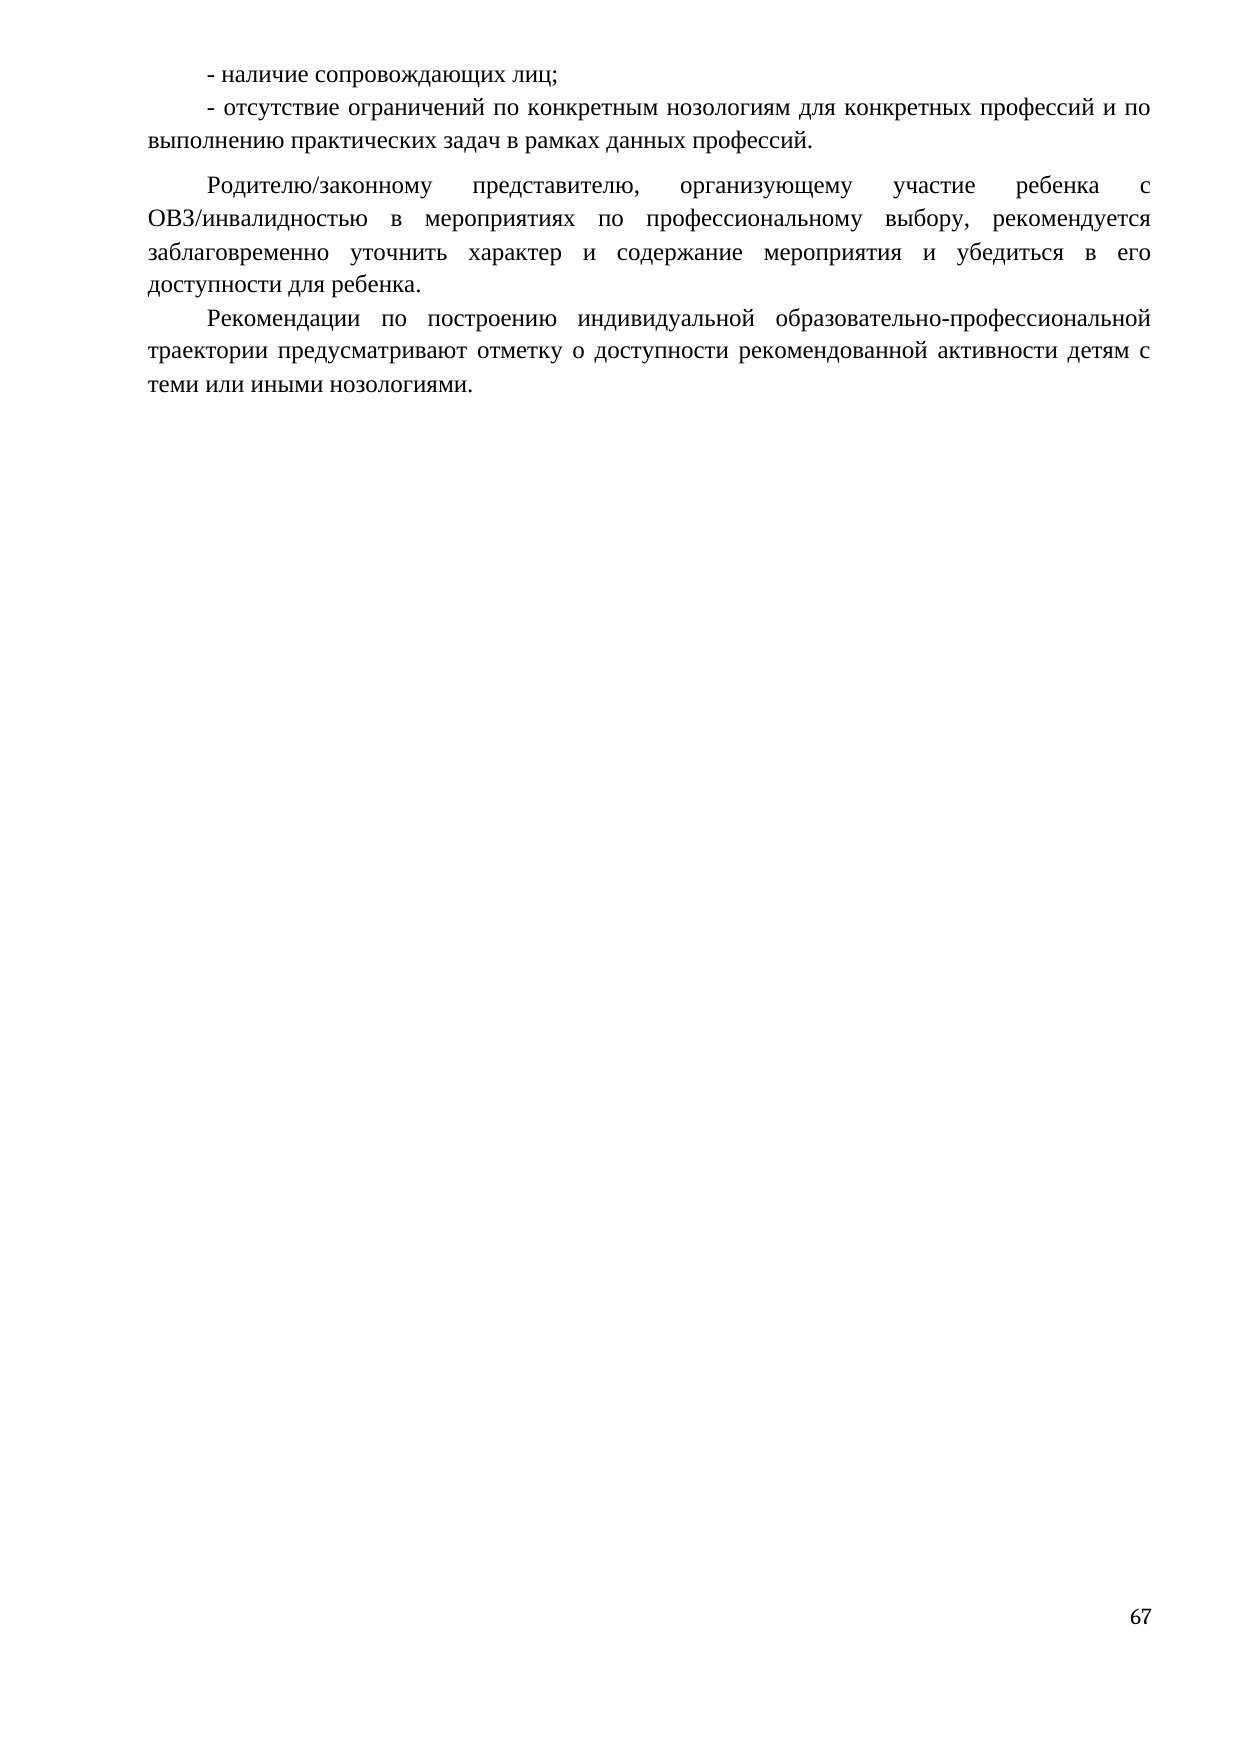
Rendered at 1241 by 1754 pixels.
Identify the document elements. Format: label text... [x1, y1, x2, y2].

text Родителю/законному представителю, организующему участие ребенка с ОВЗ/инвалидностью в мероприятиях по профессиональному выбору, рекомендуется заблаговременно уточнить характер и содержание мероприятия и убедиться в его доступности для ребенка. [148, 171, 1152, 298]
text - наличие сопровождающих лиц; [207, 59, 1152, 88]
text - отсутствие ограничений по конкретным нозологиям для конкретных профессий и по выполнению практических задач в рамках данных профессий. [148, 92, 1152, 154]
text Рекомендации по построению индивидуальной образовательно-профессиональной траектории предусматривают отметку о доступности рекомендованной активности детям с теми или иными нозологиями. [148, 303, 1152, 397]
